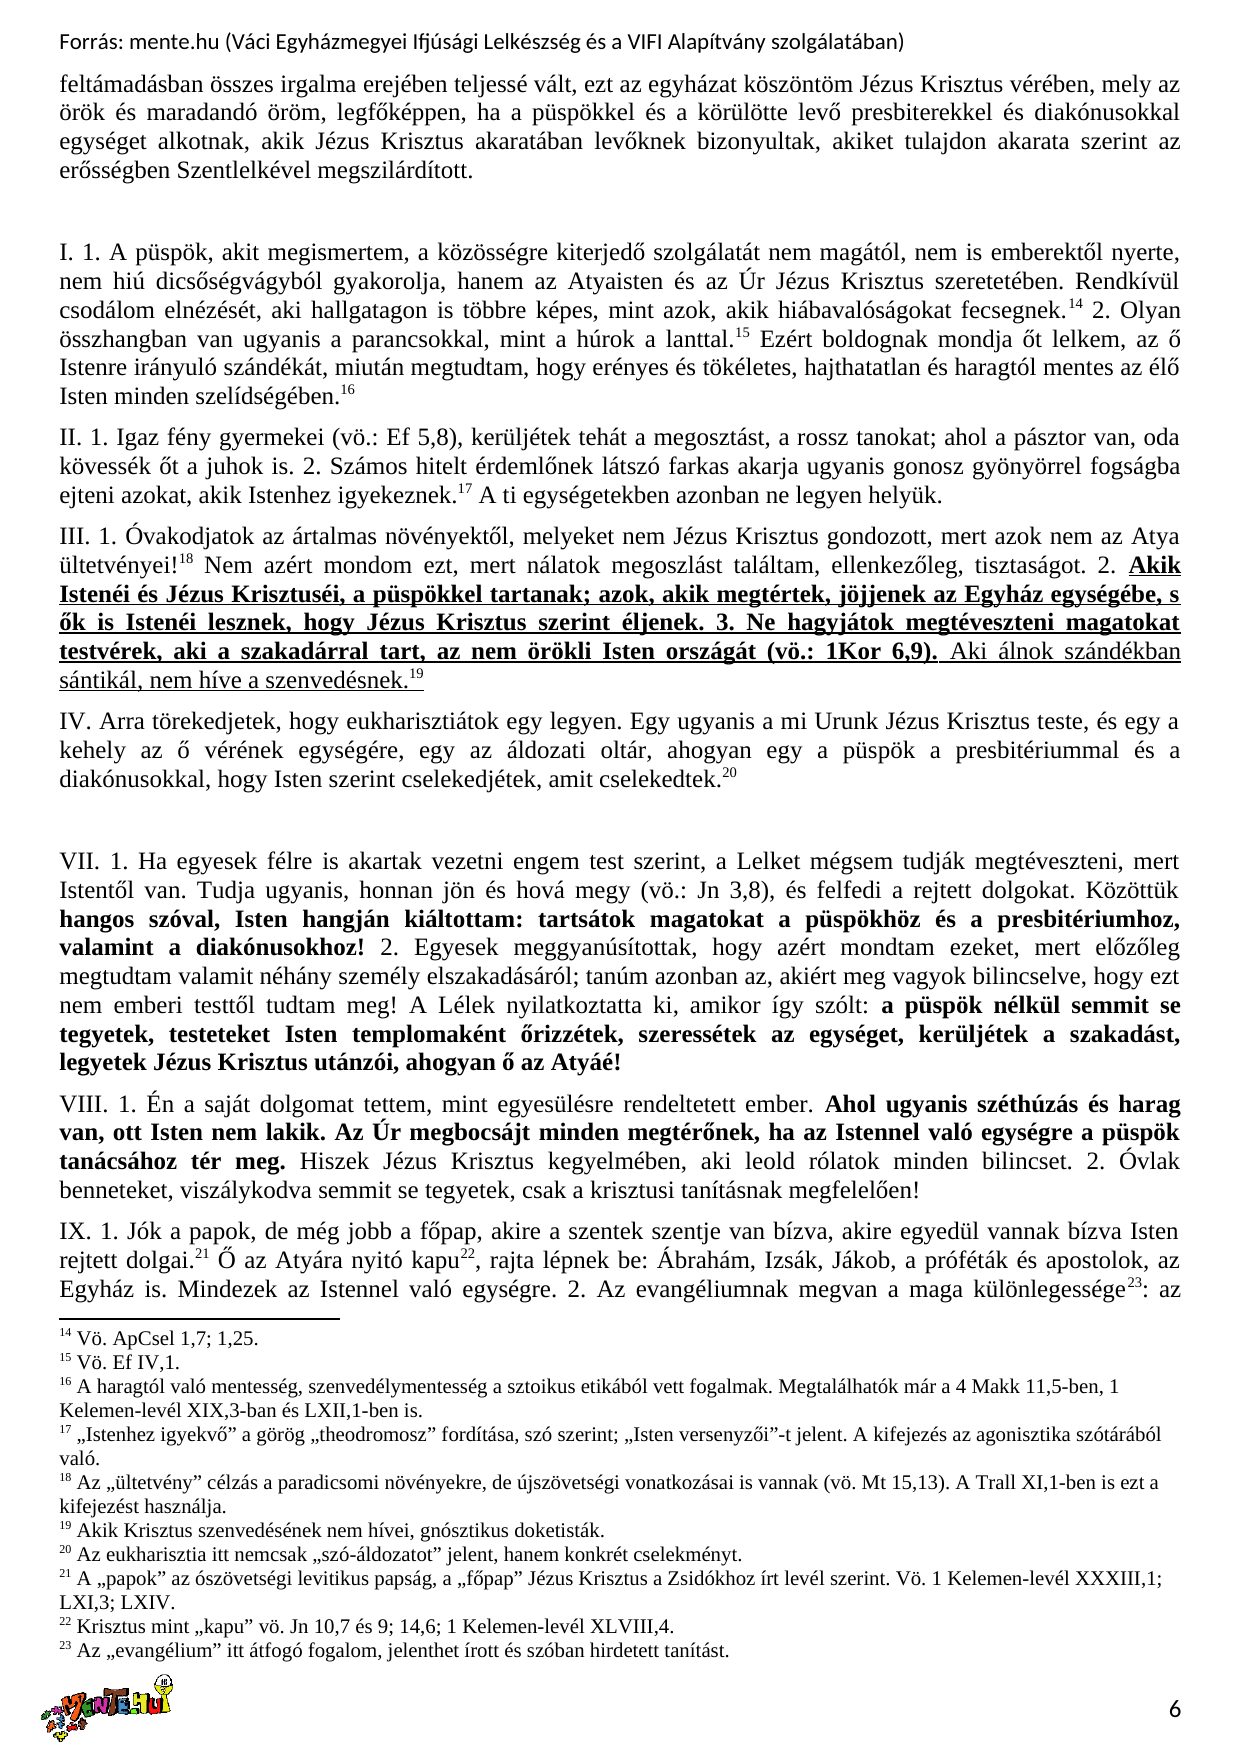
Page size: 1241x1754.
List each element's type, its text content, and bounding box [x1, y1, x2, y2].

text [59, 1216, 1181, 1302]
text III. 1. Óvakodjatok az ártalmas növényektől, melyeket nem Jézus Krisztus gondozott, mert azok nem az Atya ültetvényei! Nem azért mondom ezt, mert nálatok megoszlást találtam, ellenkezőleg, tisztaságot. 2. Akik Istenéi és Jézus Krisztuséi, a püspökkel tartanak; azok, akik megtértek, jöjjenek az Egyház egységébe, s ők is Istenéi lesznek, hogy Jézus Krisztus szerint éljenek. 3. Ne hagyjátok megtéveszteni magatokat testvérek, aki a szakadárral tart, az nem örökli Isten országát (vö.: 1Kor 6,9). Aki álnok szándékban sántikál, nem híve a szenvedésnek. [59, 662, 1181, 694]
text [59, 69, 1181, 184]
text IV. Arra törekedjetek, hogy eukharisztiátok egy legyen. Egy ugyanis a mi Urunk Jézus Krisztus teste, és egy a kehely az ő vérének egységére, egy az áldozati oltár, ahogyan egy a püspök a presbitériummal és a diakónusokkal, hogy Isten szerint cselekedjétek, amit cselekedtek. [59, 706, 1181, 792]
picture [39, 1665, 178, 1744]
text VII. 1. Ha egyesek félre is akartak vezetni engem test szerint, a Lelket mégsem tudják megtéveszteni, mert Istentől van. Tudja ugyanis, honnan jön és hová megy (vö.: Jn 3,8), és felfedi a rejtett dolgokat. Közöttük hangos szóval, Isten hangján kiáltottam: tartsátok magatokat a püspökhöz és a presbitériumhoz, valamint a diakónusokhoz! 2. Egyesek meggyanúsítottak, hogy azért mondtam ezeket, mert előzőleg megtudtam valamit néhány személy elszakadásáról; tanúm azonban az, akiért meg vagyok bilincselve, hogy ezt nem emberi testtől tudtam meg! A Lélek nyilatkoztatta ki, amikor így szólt: a püspök nélkül semmit se tegyetek, testeteket Isten templomaként őrizzétek, szeressétek az egységet, kerüljétek a szakadást, legyetek Jézus Krisztus utánzói, ahogyan ő az Atyáé! [59, 846, 1181, 1076]
text II. 1. Igaz fény gyermekei (vö.: Ef 5,8), kerüljétek tehát a megosztást, a rossz tanokat; ahol a pásztor van, oda kövessék őt a juhok is. 2. Számos hitelt érdemlőnek látszó farkas akarja ugyanis gonosz gyönyörrel fogságba ejteni azokat, akik Istenhez igyekeznek. A ti egységetekben azonban ne legyen helyük. [59, 422, 1181, 509]
text III. 1. Óvakodjatok az ártalmas növényektől, melyeket nem Jézus Krisztus gondozott, mert azok nem az Atya ültetvényei! Nem azért mondom ezt, mert nálatok megoszlást találtam, ellenkezőleg, tisztaságot. 2. Akik Istenéi és Jézus Krisztuséi, a püspökkel tartanak; azok, akik megtértek, jöjjenek az Egyház egységébe, s ők is Istenéi lesznek, hogy Jézus Krisztus szerint éljenek. 3. Ne hagyjátok megtéveszteni magatokat testvérek, aki a szakadárral tart, az nem örökli Isten országát (vö.: 1Kor 6,9). Aki álnok szándékban sántikál, nem híve a szenvedésnek. [59, 521, 1181, 604]
text VIII. 1. Én a saját dolgomat tettem, mint egyesülésre rendeltetett ember. Ahol ugyanis széthúzás és harag van, ott Isten nem lakik. Az Úr megbocsájt minden megtérőnek, ha az Istennel való egységre a püspök tanácsához tér meg. Hiszek Jézus Krisztus kegyelmében, aki leold rólatok minden bilincset. 2. Óvlak benneteket, viszálykodva semmit se tegyetek, csak a krisztusi tanításnak megfelelően! [59, 1089, 1181, 1204]
text I. 1. A püspök, akit megismertem, a közösségre kiterjedő szolgálatát nem magától, nem is emberektől nyerte, nem hiú dicsőségvágyból gyakorolja, hanem az Atyaisten és az Úr Jézus Krisztus szeretetében. Rendkívül csodálom elnézését, aki hallgatagon is többre képes, mint azok, akik hiábavalóságokat fecsegnek. 2. Olyan összhangban van ugyanis a parancsokkal, mint a húrok a lanttal. Ezért boldognak mondja őt lelkem, az ő Istenre irányuló szándékát, miután megtudtam, hogy erényes és tökéletes, hajthatatlan és haragtól mentes az élő Isten minden szelídségében. [59, 237, 1181, 410]
